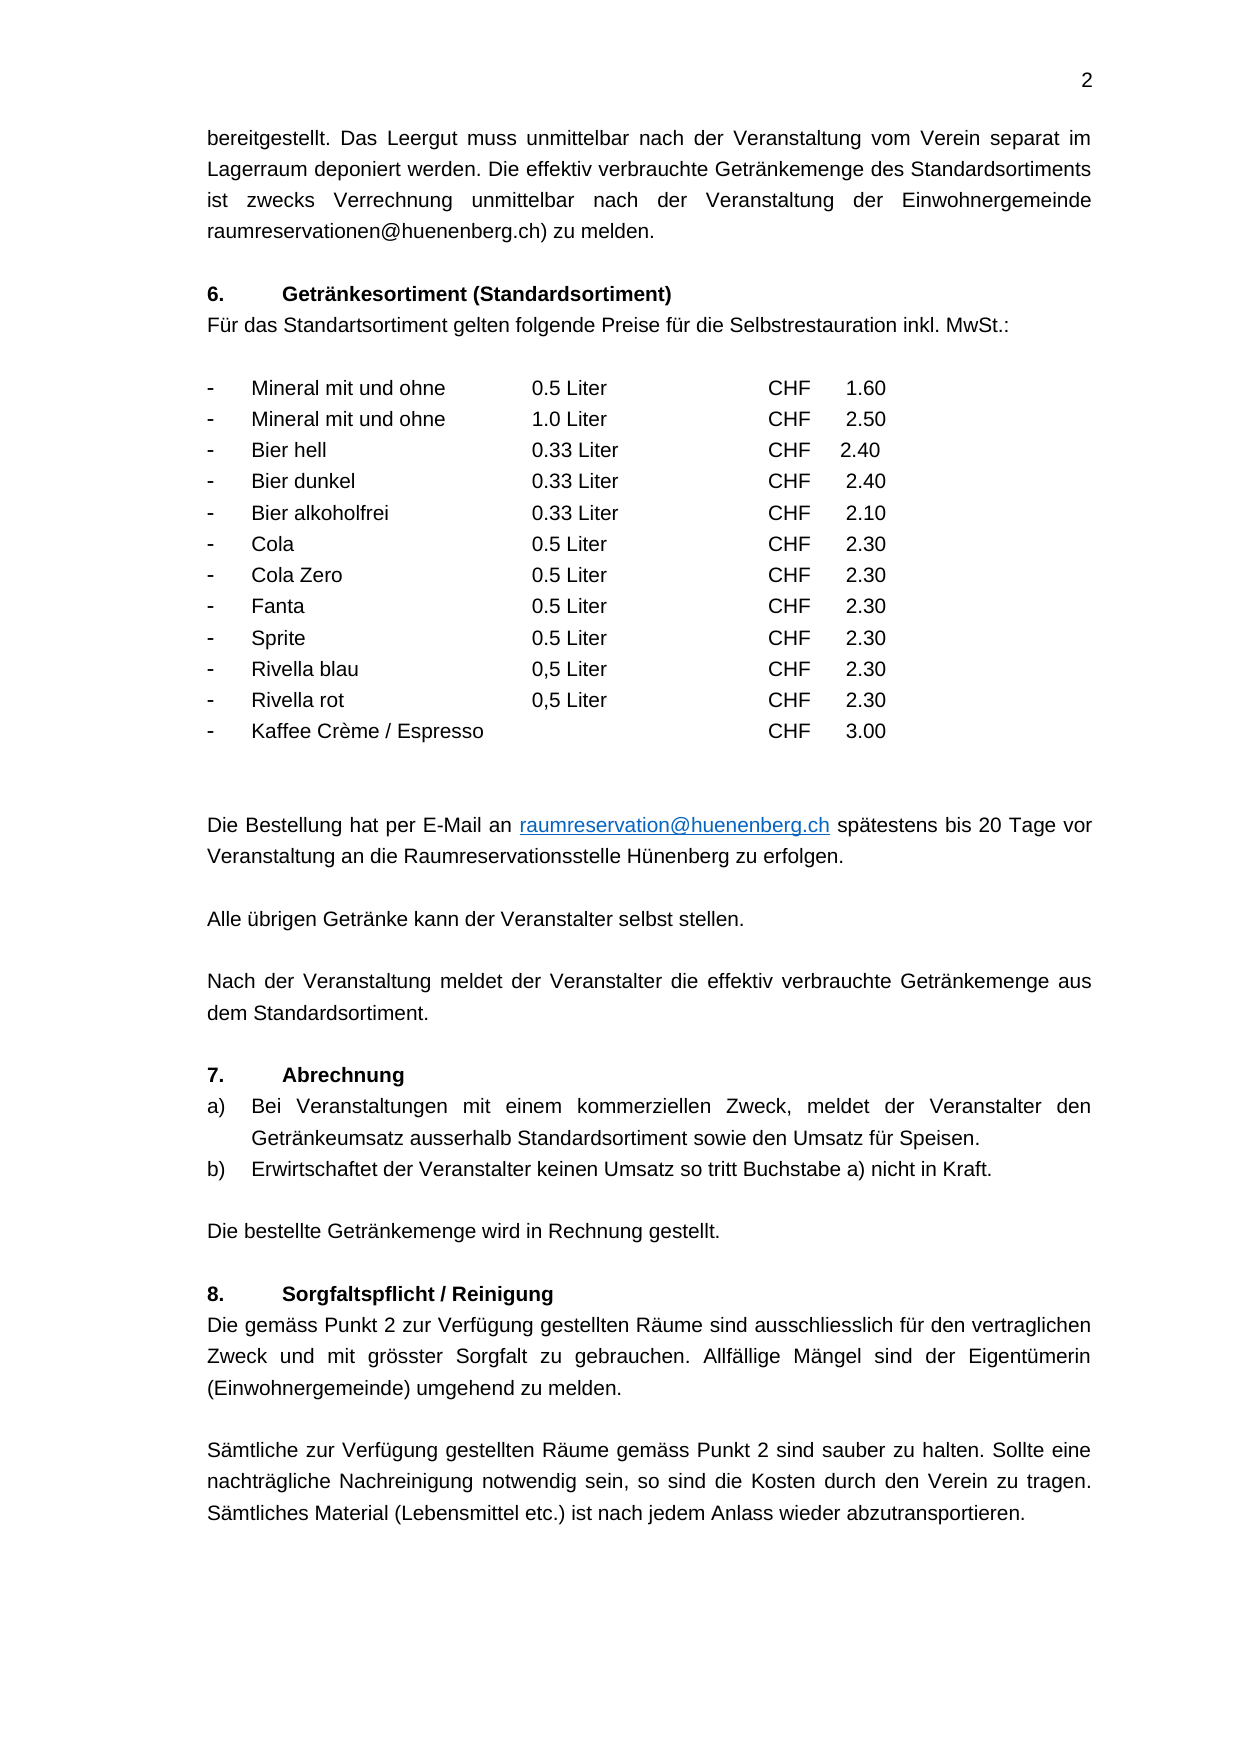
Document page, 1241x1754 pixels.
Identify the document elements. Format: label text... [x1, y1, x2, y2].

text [207, 118, 1092, 243]
list Bei Veranstaltungen mit einem kommerziellen Zweck, meldet der Veranstalter den Getränkeumsatz ausserhalb Standardsortiment sowie den Umsatz für Speisen. [207, 1087, 1092, 1149]
list Cola Zero 0.5 Liter CHF 2.30 [207, 556, 1092, 587]
list Erwirtschaftet der Veranstalter keinen Umsatz so tritt Buchstabe a) nicht in Kraft. [207, 1149, 1092, 1181]
list Abrechnung [207, 1056, 1092, 1087]
list Die bestellte Getränkemenge wird in Rechnung gestellt. [207, 1212, 1092, 1243]
list Getränkesortiment (Standardsortiment) [207, 274, 1092, 306]
list Mineral mit und ohne 0.5 Liter CHF 1.60 [207, 368, 1092, 399]
list Rivella blau 0,5 Liter CHF 2.30 [207, 649, 1092, 681]
list Mineral mit und ohne 1.0 Liter CHF 2.50 [207, 399, 1092, 431]
list Fanta 0.5 Liter CHF 2.30 [207, 587, 1092, 618]
text Sämtliche zur Verfügung gestellten Räume gemäss Punkt 2 sind sauber zu halten. Sollte eine nachträgliche Nachreinigung notwendig sein, so sind die Kosten durch den Verein zu tragen. Sämtliches Material (Lebensmittel etc.) ist nach jedem Anlass wieder abzutransportieren. [207, 1431, 1092, 1524]
list Rivella rot 0,5 Liter CHF 2.30 [207, 681, 1092, 712]
list Sorgfaltspflicht / Reinigung [207, 1274, 1092, 1306]
list Bier dunkel 0.33 Liter CHF 2.40 [207, 462, 1092, 493]
list Kaffee Crème / Espresso CHF 3.00 [207, 712, 1092, 743]
list Bier hell 0.33 Liter CHF 2.40 [207, 431, 1092, 462]
text Die Bestellung hat per E-Mail an raumreservation@huenenberg.ch spätestens bis 20 Tage vor Veranstaltung an die Raumreservationsstelle Hünenberg zu erfolgen. [207, 806, 1092, 868]
text Nach der Veranstaltung meldet der Veranstalter die effektiv verbrauchte Getränkemenge aus dem Standardsortiment. [207, 962, 1092, 1024]
list Cola 0.5 Liter CHF 2.30 [207, 524, 1092, 556]
list Bier alkoholfrei 0.33 Liter CHF 2.10 [207, 493, 1092, 524]
text Alle übrigen Getränke kann der Veranstalter selbst stellen. [207, 899, 1092, 931]
text Für das Standartsortiment gelten folgende Preise für die Selbstrestauration inkl. MwSt.: [207, 306, 1092, 337]
list Sprite 0.5 Liter CHF 2.30 [207, 618, 1092, 649]
text Die gemäss Punkt 2 zur Verfügung gestellten Räume sind ausschliesslich für den vertraglichen Zweck und mit grösster Sorgfalt zu gebrauchen. Allfällige Mängel sind der Eigentümerin (Einwohnergemeinde) umgehend zu melden. [207, 1306, 1092, 1399]
